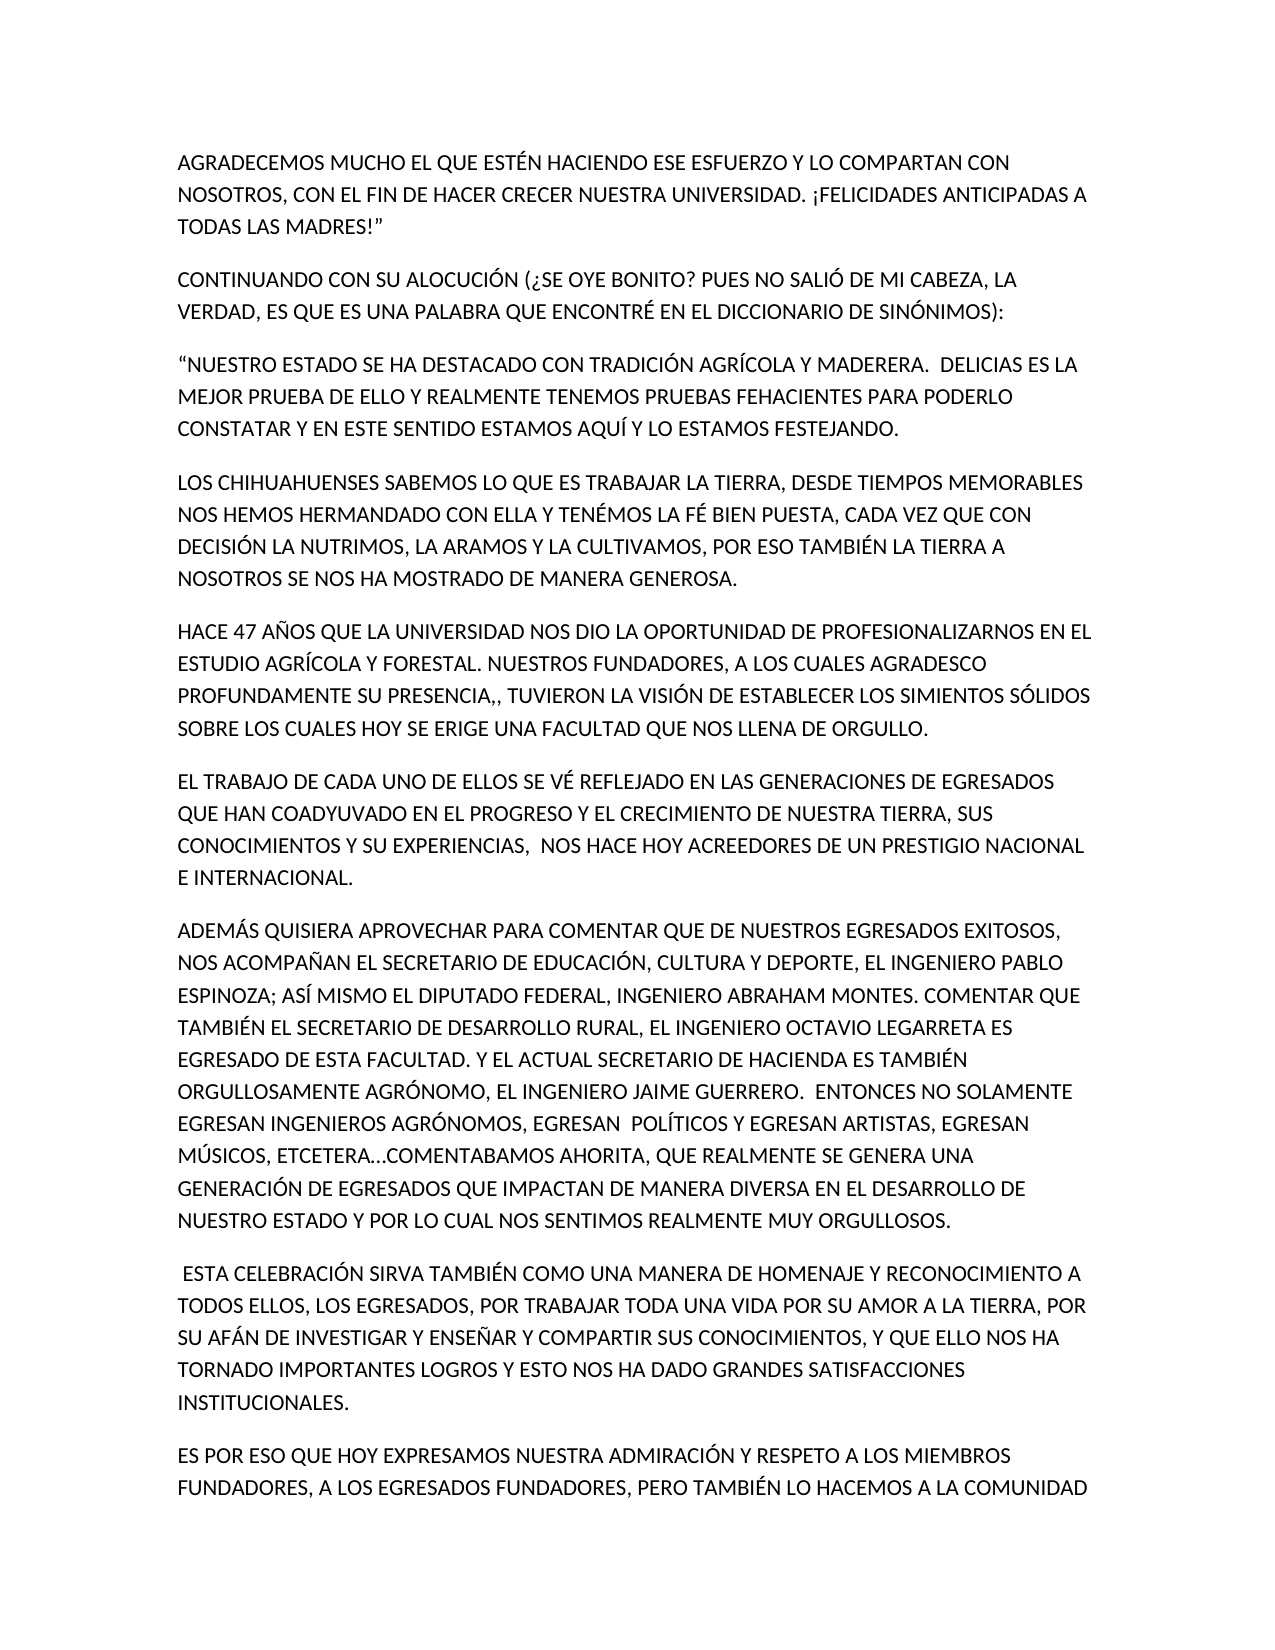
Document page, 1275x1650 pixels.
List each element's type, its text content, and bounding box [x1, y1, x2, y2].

text HACE 47 AÑOS QUE LA UNIVERSIDAD NOS DIO LA OPORTUNIDAD DE PROFESIONALIZARNOS EN EL ESTUDIO AGRÍCOLA Y FORESTAL. NUESTROS FUNDADORES, A LOS CUALES AGRADESCO PROFUNDAMENTE SU PRESENCIA,, TUVIERON LA VISIÓN DE ESTABLECER LOS SIMIENTOS SÓLIDOS SOBRE LOS CUALES HOY SE ERIGE UNA FACULTAD QUE NOS LLENA DE ORGULLO. [177, 617, 1098, 742]
text LOS CHIHUAHUENSES SABEMOS LO QUE ES TRABAJAR LA TIERRA, DESDE TIEMPOS MEMORABLES NOS HEMOS HERMANDADO CON ELLA Y TENÉMOS LA FÉ BIEN PUESTA, CADA VEZ QUE CON DECISIÓN LA NUTRIMOS, LA ARAMOS Y LA CULTIVAMOS, POR ESO TAMBIÉN LA TIERRA A NOSOTROS SE NOS HA MOSTRADO DE MANERA GENEROSA. [177, 468, 1098, 592]
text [177, 148, 1098, 240]
text CONTINUANDO CON SU ALOCUCIÓN (¿SE OYE BONITO? PUES NO SALIÓ DE MI CABEZA, LA VERDAD, ES QUE ES UNA PALABRA QUE ENCONTRÉ EN EL DICCIONARIO DE SINÓNIMOS): [177, 265, 1098, 325]
text “NUESTRO ESTADO SE HA DESTACADO CON TRADICIÓN AGRÍCOLA Y MADERERA. DELICIAS ES LA MEJOR PRUEBA DE ELLO Y REALMENTE TENEMOS PRUEBAS FEHACIENTES PARA PODERLO CONSTATAR Y EN ESTE SENTIDO ESTAMOS AQUÍ Y LO ESTAMOS FESTEJANDO. [177, 350, 1098, 443]
text ADEMÁS QUISIERA APROVECHAR PARA COMENTAR QUE DE NUESTROS EGRESADOS EXITOSOS, NOS ACOMPAÑAN EL SECRETARIO DE EDUCACIÓN, CULTURA Y DEPORTE, EL INGENIERO PABLO ESPINOZA; ASÍ MISMO EL DIPUTADO FEDERAL, INGENIERO ABRAHAM MONTES. COMENTAR QUE TAMBIÉN EL SECRETARIO DE DESARROLLO RURAL, EL INGENIERO OCTAVIO LEGARRETA ES EGRESADO DE ESTA FACULTAD. Y EL ACTUAL SECRETARIO DE HACIENDA ES TAMBIÉN ORGULLOSAMENTE AGRÓNOMO, EL INGENIERO JAIME GUERRERO. ENTONCES NO SOLAMENTE EGRESAN INGENIEROS AGRÓNOMOS, EGRESAN POLÍTICOS Y EGRESAN ARTISTAS, EGRESAN MÚSICOS, ETCETERA…COMENTABAMOS AHORITA, QUE REALMENTE SE GENERA UNA GENERACIÓN DE EGRESADOS QUE IMPACTAN DE MANERA DIVERSA EN EL DESARROLLO DE NUESTRO ESTADO Y POR LO CUAL NOS SENTIMOS REALMENTE MUY ORGULLOSOS. [177, 916, 1098, 1234]
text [177, 1441, 1098, 1501]
text EL TRABAJO DE CADA UNO DE ELLOS SE VÉ REFLEJADO EN LAS GENERACIONES DE EGRESADOS QUE HAN COADYUVADO EN EL PROGRESO Y EL CRECIMIENTO DE NUESTRA TIERRA, SUS CONOCIMIENTOS Y SU EXPERIENCIAS, NOS HACE HOY ACREEDORES DE UN PRESTIGIO NACIONAL E INTERNACIONAL. [177, 767, 1098, 891]
text ESTA CELEBRACIÓN SIRVA TAMBIÉN COMO UNA MANERA DE HOMENAJE Y RECONOCIMIENTO A TODOS ELLOS, LOS EGRESADOS, POR TRABAJAR TODA UNA VIDA POR SU AMOR A LA TIERRA, POR SU AFÁN DE INVESTIGAR Y ENSEÑAR Y COMPARTIR SUS CONOCIMIENTOS, Y QUE ELLO NOS HA TORNADO IMPORTANTES LOGROS Y ESTO NOS HA DADO GRANDES SATISFACCIONES INSTITUCIONALES. [177, 1259, 1098, 1416]
